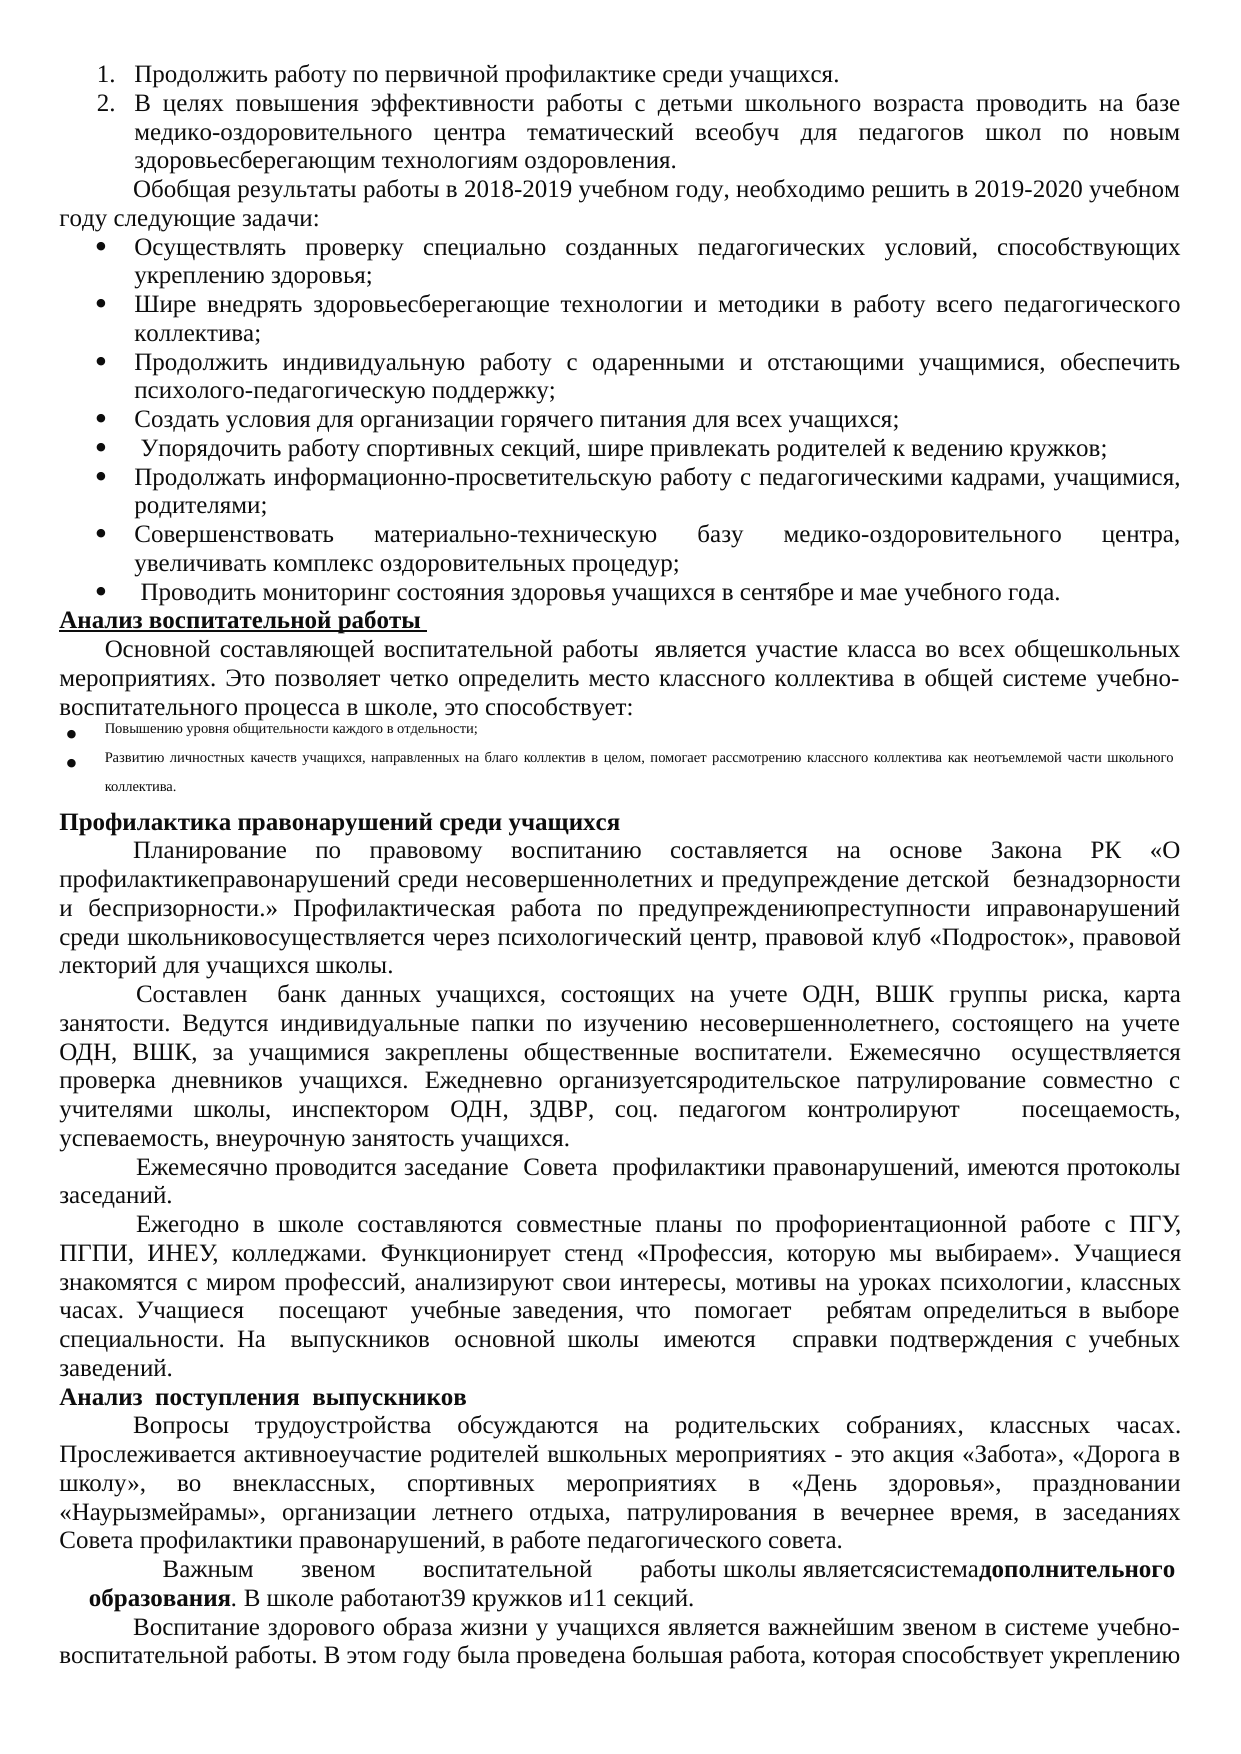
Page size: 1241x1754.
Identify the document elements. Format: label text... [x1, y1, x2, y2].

text Составлен банк данных учащихся, состоящих на учете ОДН, ВШК группы риска, карта занятости. Ведутся индивидуальные папки по изучению несовершеннолетнего, состоящего на учете ОДН, ВШК, за учащимися закреплены общественные воспитатели. Ежемесячно осуществляется проверка дневников учащихся. Ежедневно организуетсяродительское патрулирование совместно с учителями школы, инспектором ОДН, ЗДВР, соц. педагогом контролируют посещаемость, успеваемость, внеурочную занятость учащихся. [59, 979, 1181, 1152]
list В целях повышения эффективности работы с детьми школьного возраста проводить на базе медико-оздоровительного центра тематический всеобуч для педагогов школ по новым здоровьесберегающим технологиям оздоровления. [97, 88, 1181, 174]
list Шире внедрять здоровьесберегающие технологии и методики в работу всего педагогического коллектива; [97, 289, 1181, 347]
list Совершенствовать материально-техническую базу медико-оздоровительного центра, увеличивать комплекс оздоровительных процедур; [97, 519, 1181, 577]
list Упорядочить работу спортивных секций, шире привлекать родителей к ведению кружков; [97, 433, 1181, 462]
list Продолжить индивидуальную работу с одаренными и отстающими учащимися, обеспечить психолого-педагогическую поддержку; [97, 347, 1181, 404]
list Продолжить работу по первичной профилактике среди учащихся. [97, 59, 1181, 88]
list Повышению уровня общительности каждого в отдельности; [67, 720, 1175, 749]
text Профилактика правонарушений среди учащихся [59, 807, 1181, 835]
text Анализ воспитательной работы [59, 605, 1181, 634]
text Вопросы трудоустройства обсуждаются на родительских собраниях, классных часах. Прослеживается активноеучастие родителей вшкольных мероприятиях - это акция «Забота», «Дорога в школу», во внеклассных, спортивных мероприятиях в «День здоровья», праздновании «Наурызмейрамы», организации летнего отдыха, патрулирования в вечернее время, в заседаниях Совета профилактики правонарушений, в работе педагогического совета. [59, 1410, 1181, 1554]
text Планирование по правовому воспитанию составляется на основе Закона РК «О профилактикеправонарушений среди несовершеннолетних и предупреждение детской безнадзорности и беспризорности.» Профилактическая работа по предупреждениюпреступности иправонарушений среди школьниковосуществляется через психологический центр, правовой клуб «Подросток», правовой лекторий для учащихся школы. [59, 835, 1181, 979]
list Развитию личностных качеств учащихся, направленных на благо коллектив в целом, помогает рассмотрению классного коллектива как неотъемлемой части школьного коллектива. [67, 749, 1175, 807]
text Ежегодно в школе составляются совместные планы по профориентационной работе с ПГУ, ПГПИ, ИНЕУ, колледжами. Функционирует стенд «Профессия, которую мы выбираем». Учащиеся знакомятся с миром профессий, анализируют свои интересы, мотивы на уроках психологии, классных часах. Учащиеся посещают учебные заведения, что помогает ребятам определиться в выборе специальности. На выпускников основной школы имеются справки подтверждения с учебных заведений. [59, 1209, 1181, 1382]
list Осуществлять проверку специально созданных педагогических условий, способствующих укреплению здоровья; [97, 232, 1181, 289]
text Обобщая результаты работы в 2018-2019 учебном году, необходимо решить в 2019-2020 учебном году следующие задачи: [59, 174, 1181, 232]
list Создать условия для организации горячего питания для всех учащихся; [97, 404, 1181, 433]
list Проводить мониторинг состояния здоровья учащихся в сентябре и мае учебного года. [97, 577, 1181, 605]
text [59, 1612, 1181, 1669]
text Важным звеном воспитательной работы школы являетсясистемадополнительного образования. В школе работают39 кружков и11 секций. [89, 1554, 1175, 1612]
text Ежемесячно проводится заседание Совета профилактики правонарушений, имеются протоколы заседаний. [59, 1152, 1181, 1209]
text Анализ поступления выпускников [59, 1382, 1181, 1410]
list Продолжать информационно-просветительскую работу с педагогическими кадрами, учащимися, родителями; [97, 462, 1181, 519]
text Основной составляющей воспитательной работы является участие класса во всех общешкольных мероприятиях. Это позволяет четко определить место классного коллектива в общей системе учебно-воспитательного процесса в школе, это способствует: [59, 634, 1181, 720]
